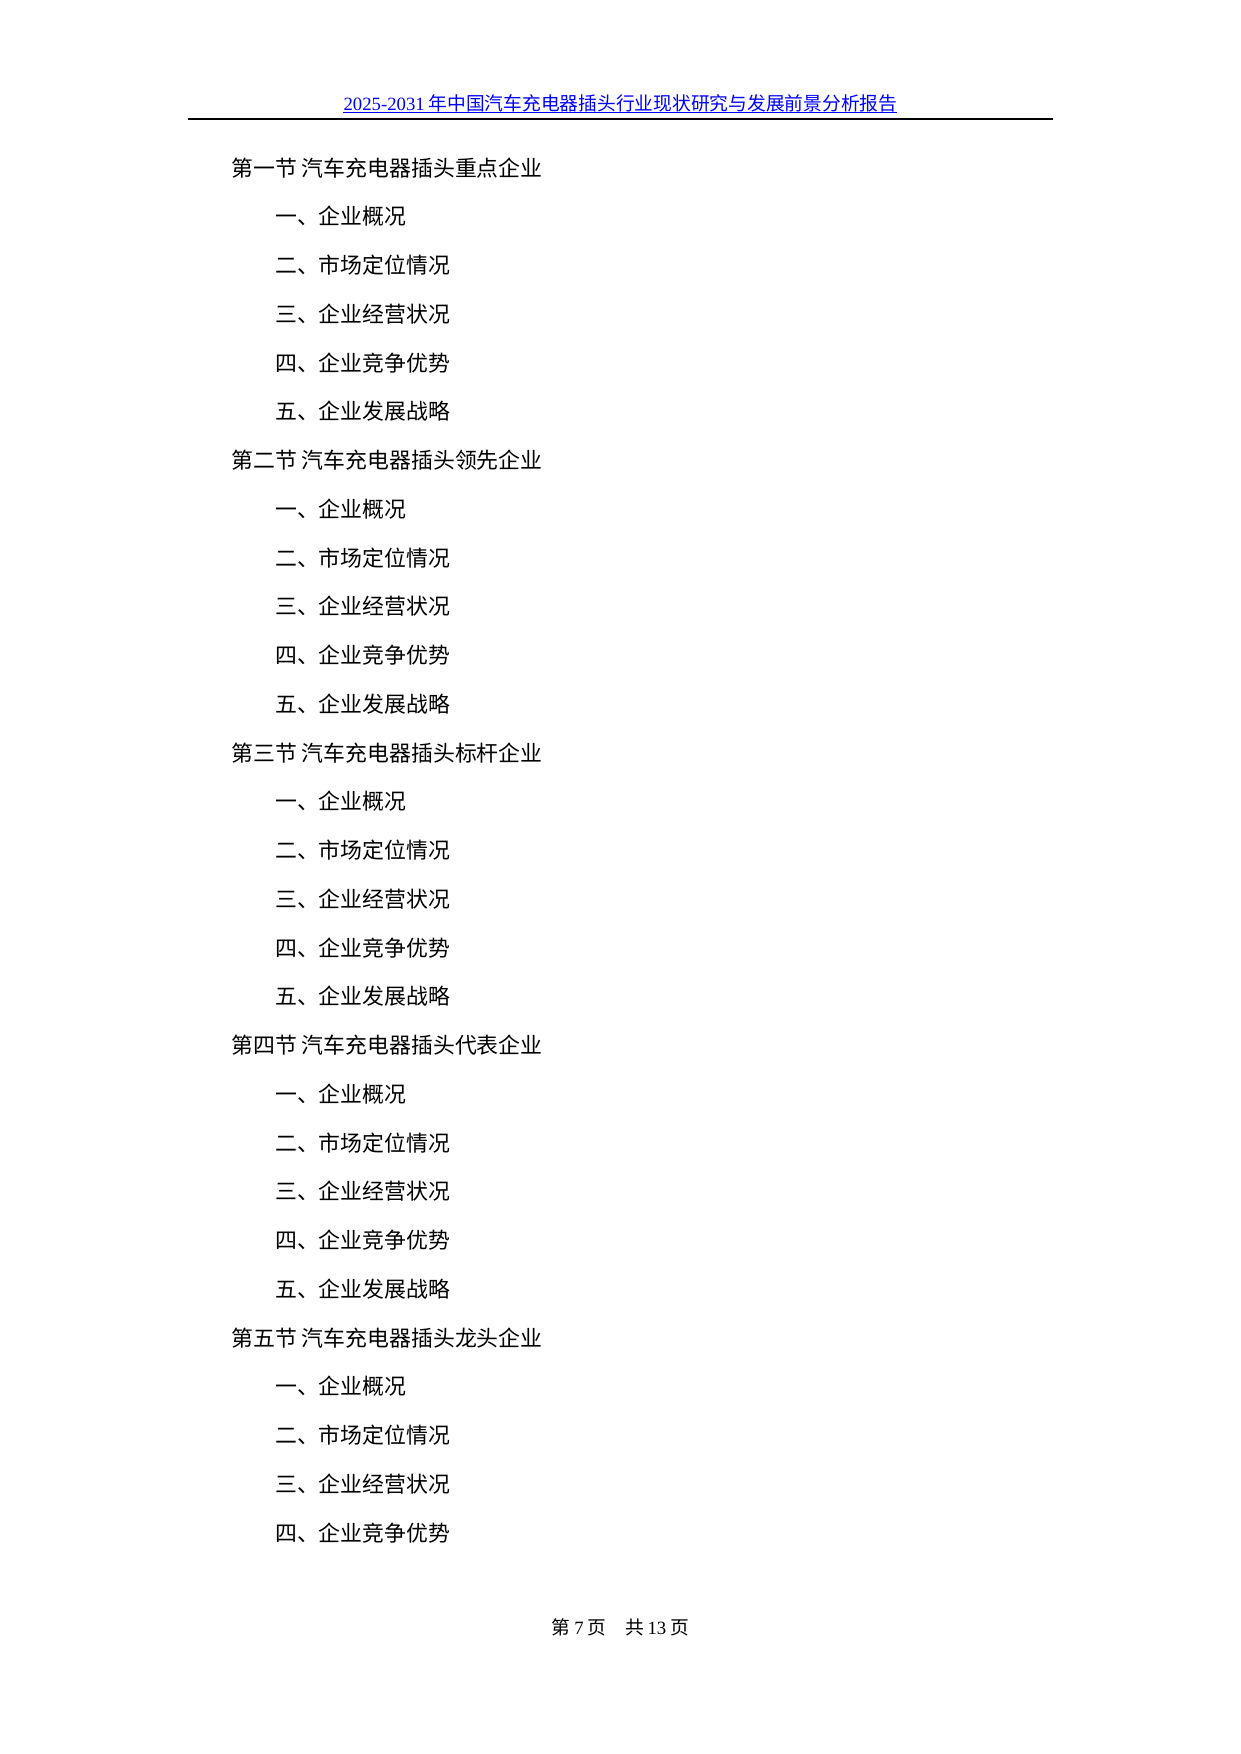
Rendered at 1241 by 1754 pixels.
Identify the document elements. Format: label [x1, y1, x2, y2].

text [187, 150, 1053, 1548]
